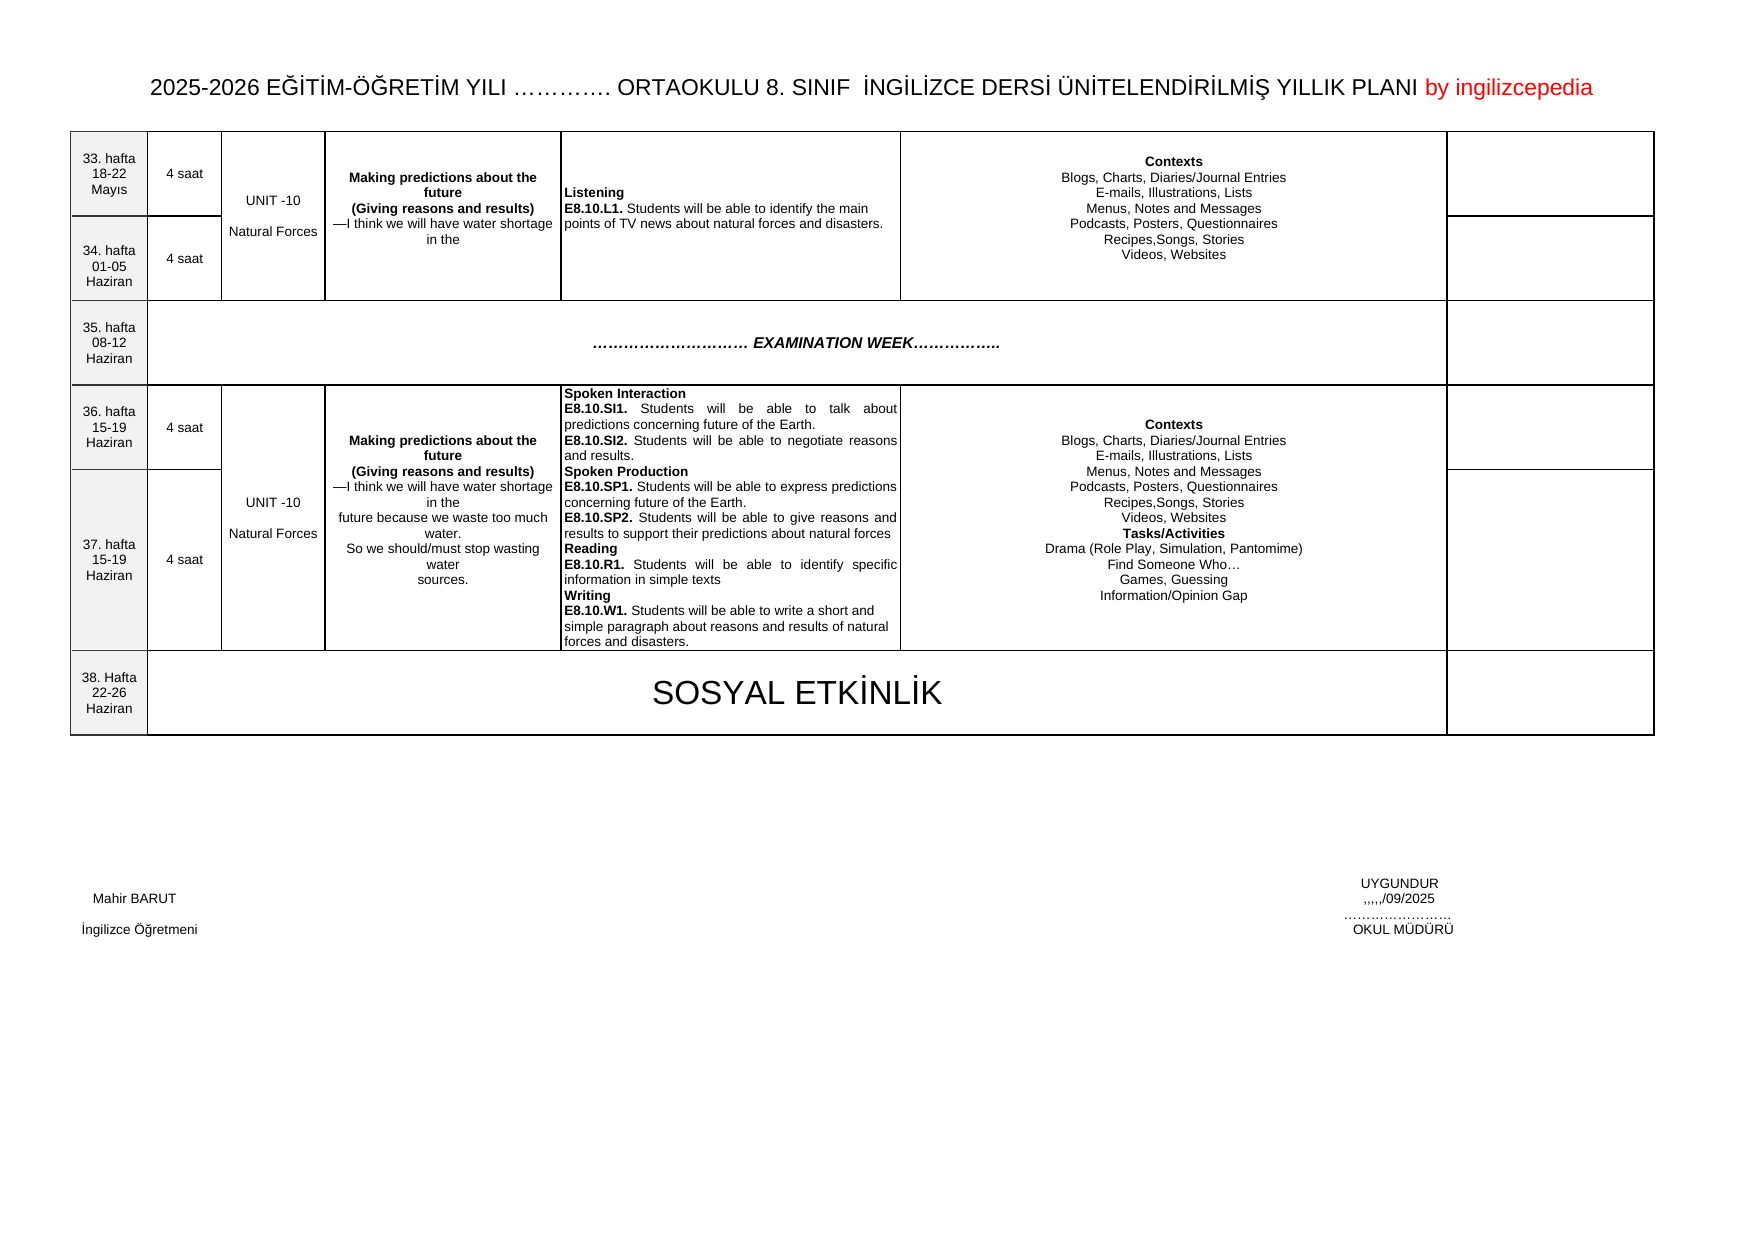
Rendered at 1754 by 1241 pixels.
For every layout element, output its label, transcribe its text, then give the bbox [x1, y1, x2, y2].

table_cell Contexts Blogs, Charts, Diaries/Journal Entries E-mails, Illustrations, Lists Menus, Notes and Messages Podcasts, Posters, Questionnaires Recipes,Songs, Stories Videos, Websites Tasks/Activities Drama (Role Play, Simulation, Pantomime) Find Someone Who… Games, Guessing Information/Opinion Gap [901, 386, 1446, 649]
table_cell 33. hafta 18-22 Mayıs [71, 132, 147, 215]
table_cell [1448, 132, 1653, 215]
table_cell Making predictions about the future (Giving reasons and results) —I think we will have water shortage in the future because we waste too much water. So we should/must stop wasting water sources. [326, 386, 560, 649]
table_cell 34. hafta 01-05 Haziran [71, 216, 147, 300]
table_cell UNIT -10 Natural Forces [222, 132, 324, 300]
table_cell [1448, 301, 1653, 384]
table_cell [1448, 470, 1653, 649]
table_cell SOSYAL ETKİNLİK [148, 651, 1446, 734]
table_cell ………………………… EXAMINATION WEEK…………….. [148, 301, 1446, 384]
table_cell Listening E8.10.L1. Students will be able to identify the main points of TV news about natural forces and disasters. [562, 132, 900, 300]
table_cell [1448, 651, 1653, 734]
table_cell [1448, 217, 1653, 300]
text …………………… [74, 906, 1669, 922]
text UYGUNDUR [74, 875, 1669, 891]
table_cell UNIT -10 Natural Forces [222, 386, 324, 649]
table_cell 4 saat [148, 386, 221, 469]
table_cell Contexts Blogs, Charts, Diaries/Journal Entries E-mails, Illustrations, Lists Menus, Notes and Messages Podcasts, Posters, Questionnaires Recipes,Songs, Stories Videos, Websites [901, 132, 1446, 300]
table_cell 4 saat [148, 217, 221, 300]
table_cell Spoken Interaction E8.10.SI1. Students will be able to talk about predictions concerning future of the Earth. E8.10.SI2. Students will be able to negotiate reasons and results. Spoken Production E8.10.SP1. Students will be able to express predictions concerning future of the Earth. E8.10.SP2. Students will be able to give reasons and results to support their predictions about natural forces Reading E8.10.R1. Students will be able to identify specific information in simple texts Writing E8.10.W1. Students will be able to write a short and simple paragraph about reasons and results of natural forces and disasters. [562, 386, 900, 649]
table_cell 4 saat [148, 470, 221, 649]
table_cell 38. Hafta 22-26 Haziran [71, 651, 147, 734]
table_cell Making predictions about the future (Giving reasons and results) —I think we will have water shortage in the [326, 132, 560, 300]
text İngilizce Öğretmeni OKUL MÜDÜRÜ [74, 922, 1669, 937]
table_cell 35. hafta 08-12 Haziran [71, 301, 147, 384]
table_cell 37. hafta 15-19 Haziran [71, 470, 147, 649]
table_cell 4 saat [148, 132, 221, 215]
table_cell 36. hafta 15-19 Haziran [71, 385, 147, 469]
text Mahir BARUT ,,,,,/09/2025 [74, 891, 1669, 906]
table_cell [1448, 386, 1653, 469]
